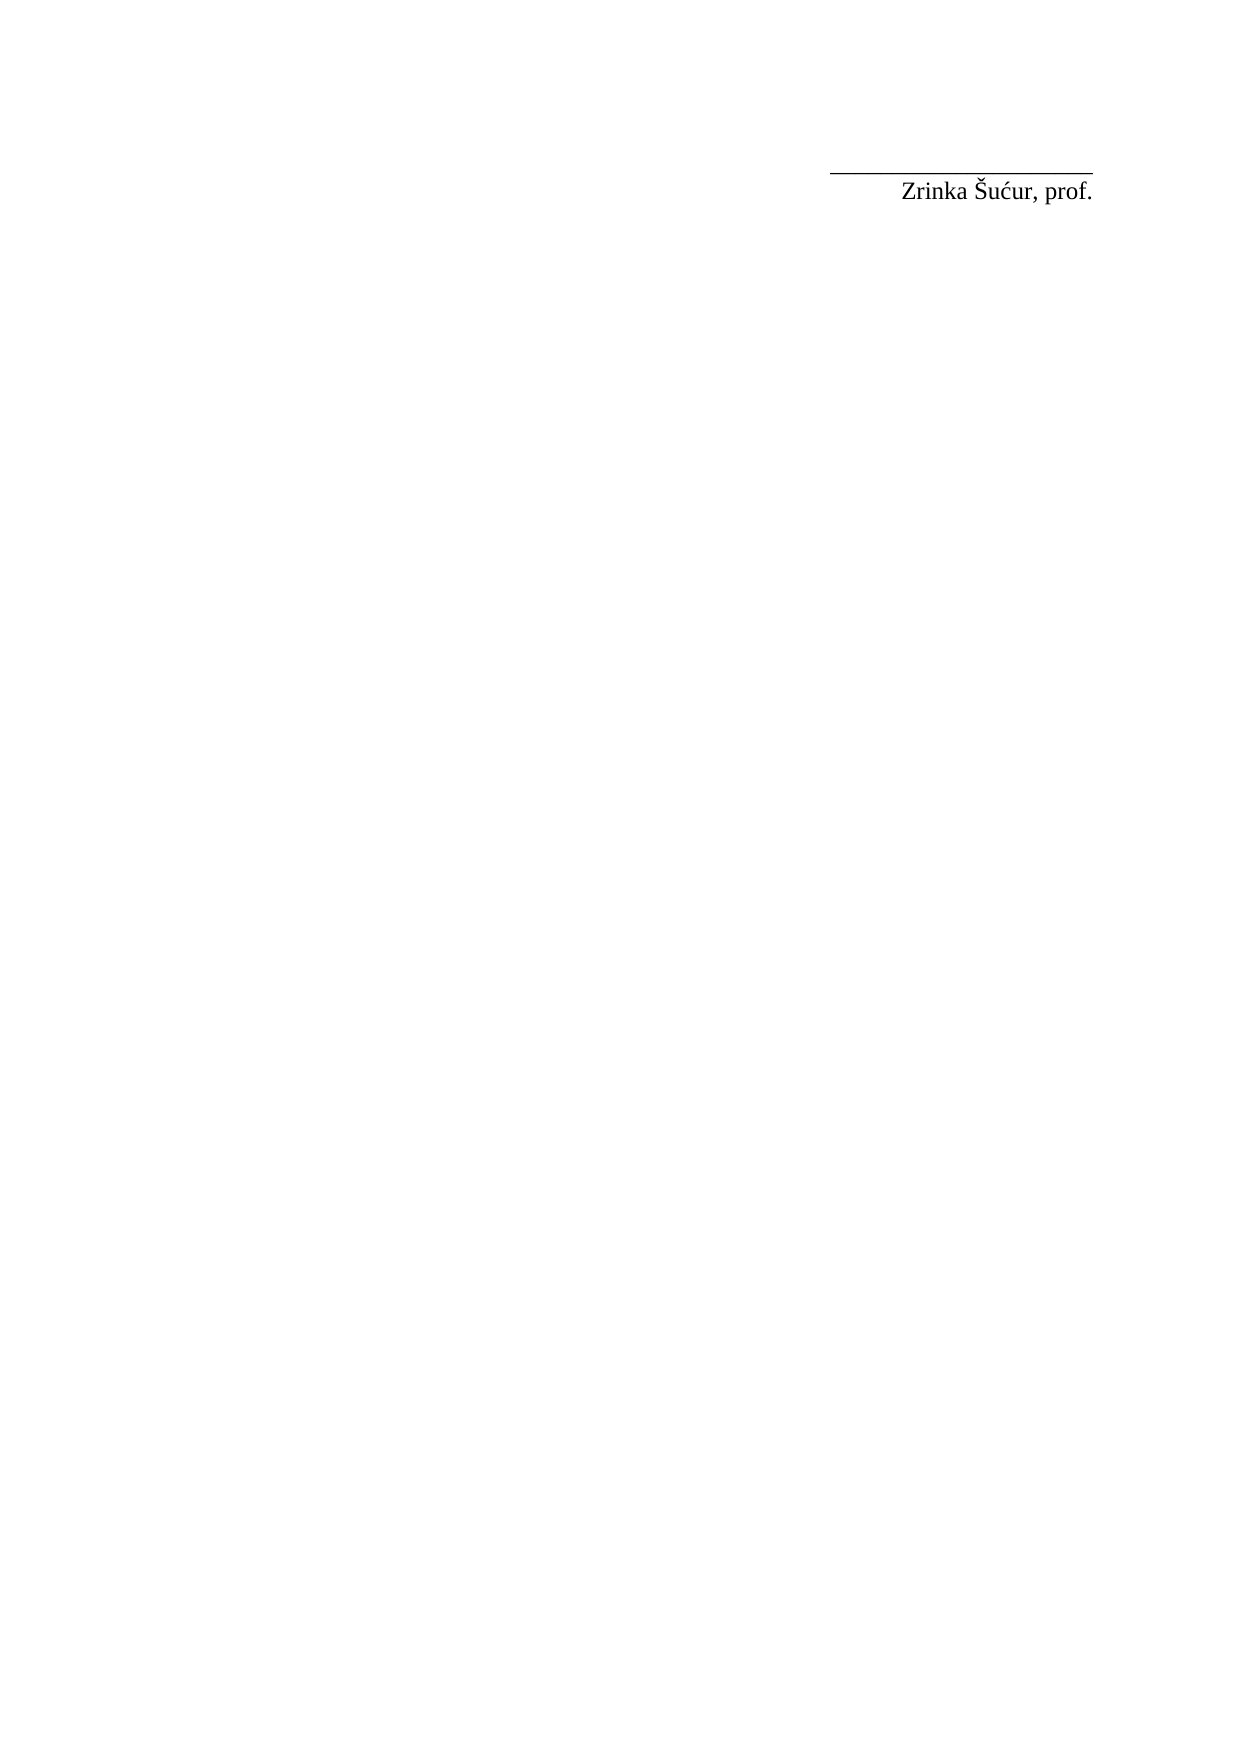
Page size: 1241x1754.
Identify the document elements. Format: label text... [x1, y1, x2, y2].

text Zrinka Šućur, prof. [148, 176, 1093, 205]
text _____________________ [148, 148, 1093, 176]
